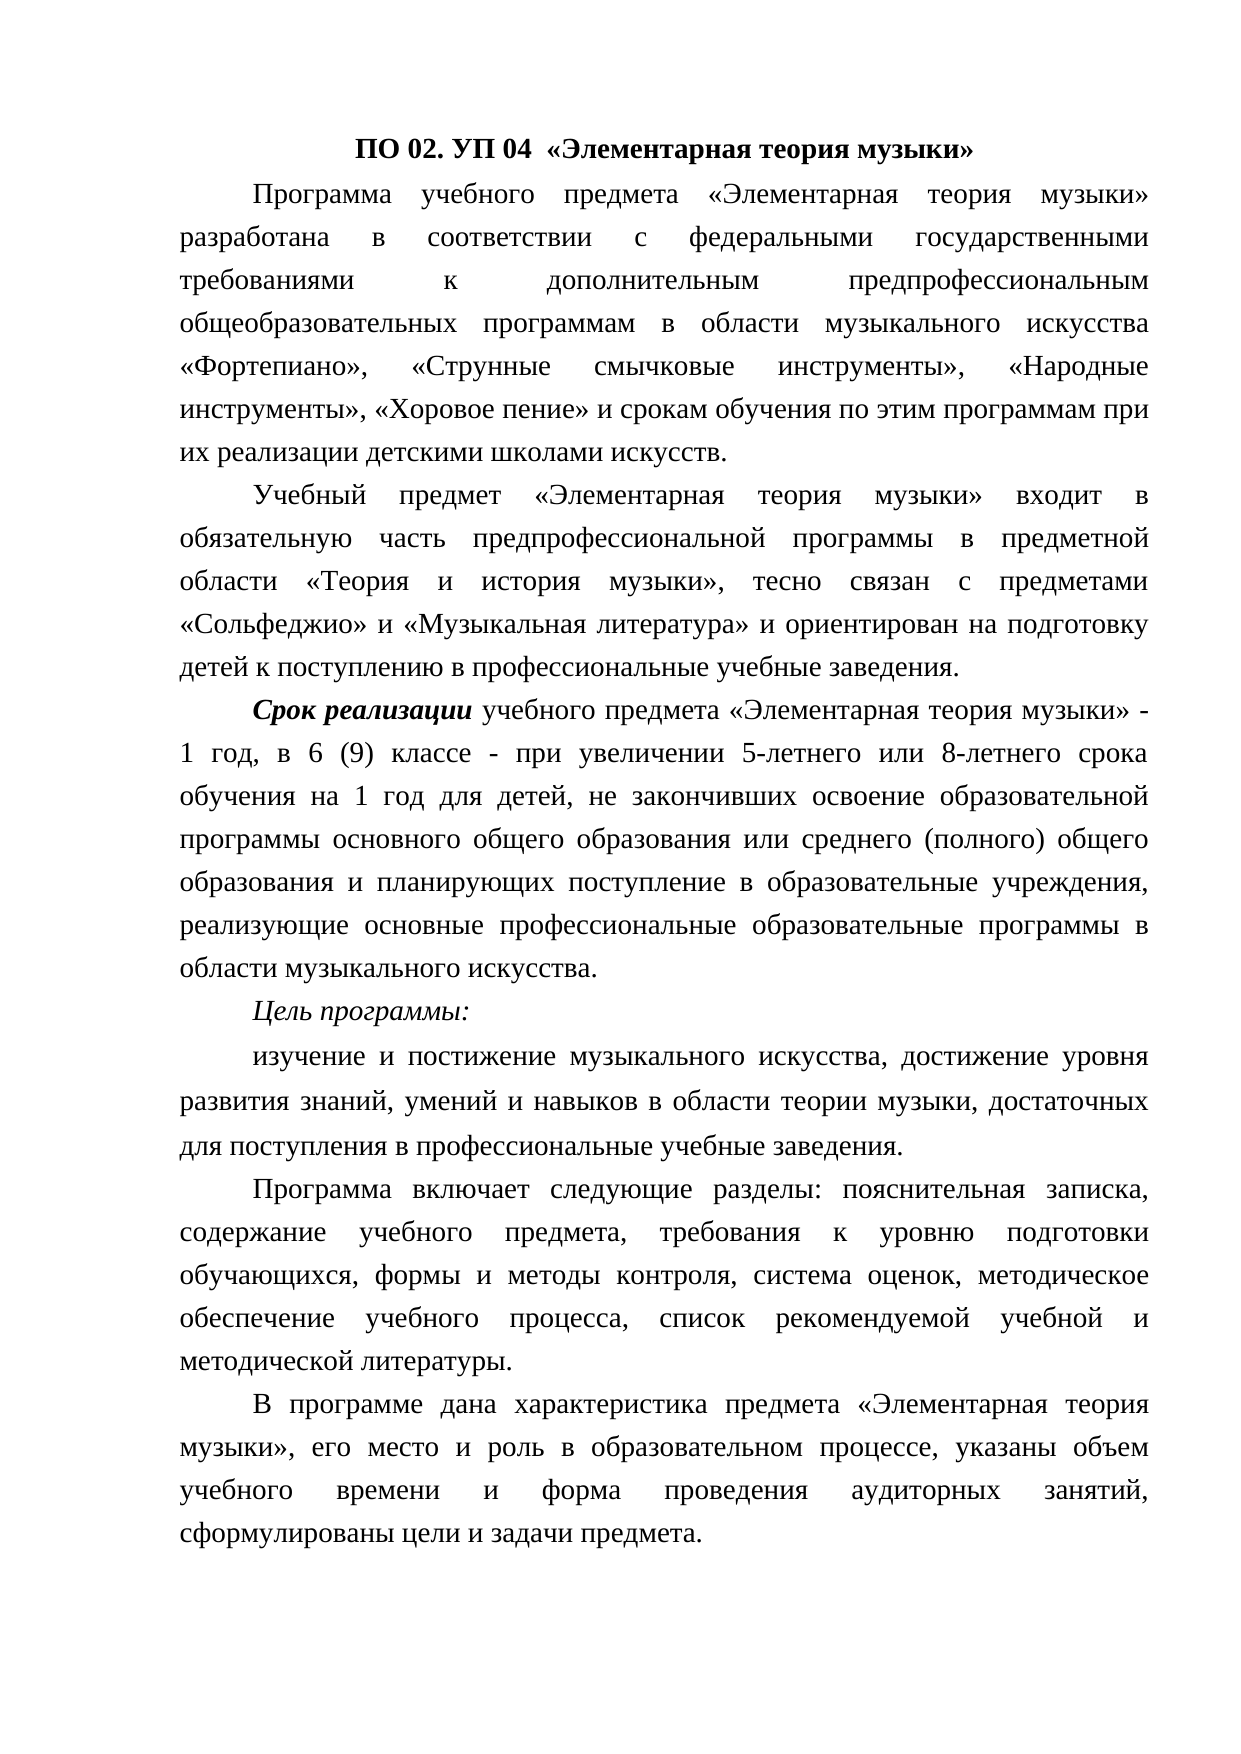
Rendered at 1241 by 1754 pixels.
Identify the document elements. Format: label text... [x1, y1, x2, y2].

text Учебный предмет «Элементарная теория музыки» входит в обязательную часть предпрофессиональной программы в предметной области «Теория и история музыки», тесно связан с предметами «Сольфеджио» и «Музыкальная литература» и ориентирован на подготовку детей к поступлению в профессиональные учебные заведения. [179, 470, 1149, 685]
text Программа учебного предмета «Элементарная теория музыки» разработана в соответствии с федеральными государственными требованиями к дополнительным предпрофессиональным общеобразовательных программам в области музыкального искусства «Фортепиано», «Струнные смычковые инструменты», «Народные инструменты», «Хоровое пение» и срокам обучения по этим программам при их реализации детскими школами искусств. [179, 169, 1149, 470]
text Программа включает следующие разделы: пояснительная записка, содержание учебного предмета, требования к уровню подготовки обучающихся, формы и методы контроля, система оценок, методическое обеспечение учебного процесса, список рекомендуемой учебной и методической литературы. [179, 1164, 1149, 1379]
text ПО 02. УП 04 «Элементарная теория музыки» [177, 118, 1152, 169]
text В программе дана характеристика предмета «Элементарная теория музыки», его место и роль в образовательном процессе, указаны объем учебного времени и форма проведения аудиторных занятий, сформулированы цели и задачи предмета. [179, 1379, 1149, 1551]
text Цель программы: [179, 986, 1152, 1029]
text Срок реализации учебного предмета «Элементарная теория музыки» - 1 год, в 6 (9) классе - при увеличении 5-летнего или 8-летнего срока обучения на 1 год для детей, не закончивших освоение образовательной программы основного общего образования или среднего (полного) общего образования и планирующих поступление в образовательные учреждения, реализующие основные профессиональные образовательные программы в области музыкального искусства. [179, 685, 1149, 986]
text изучение и постижение музыкального искусства, достижение уровня развития знаний, умений и навыков в области теории музыки, достаточных для поступления в профессиональные учебные заведения. [179, 1029, 1149, 1164]
